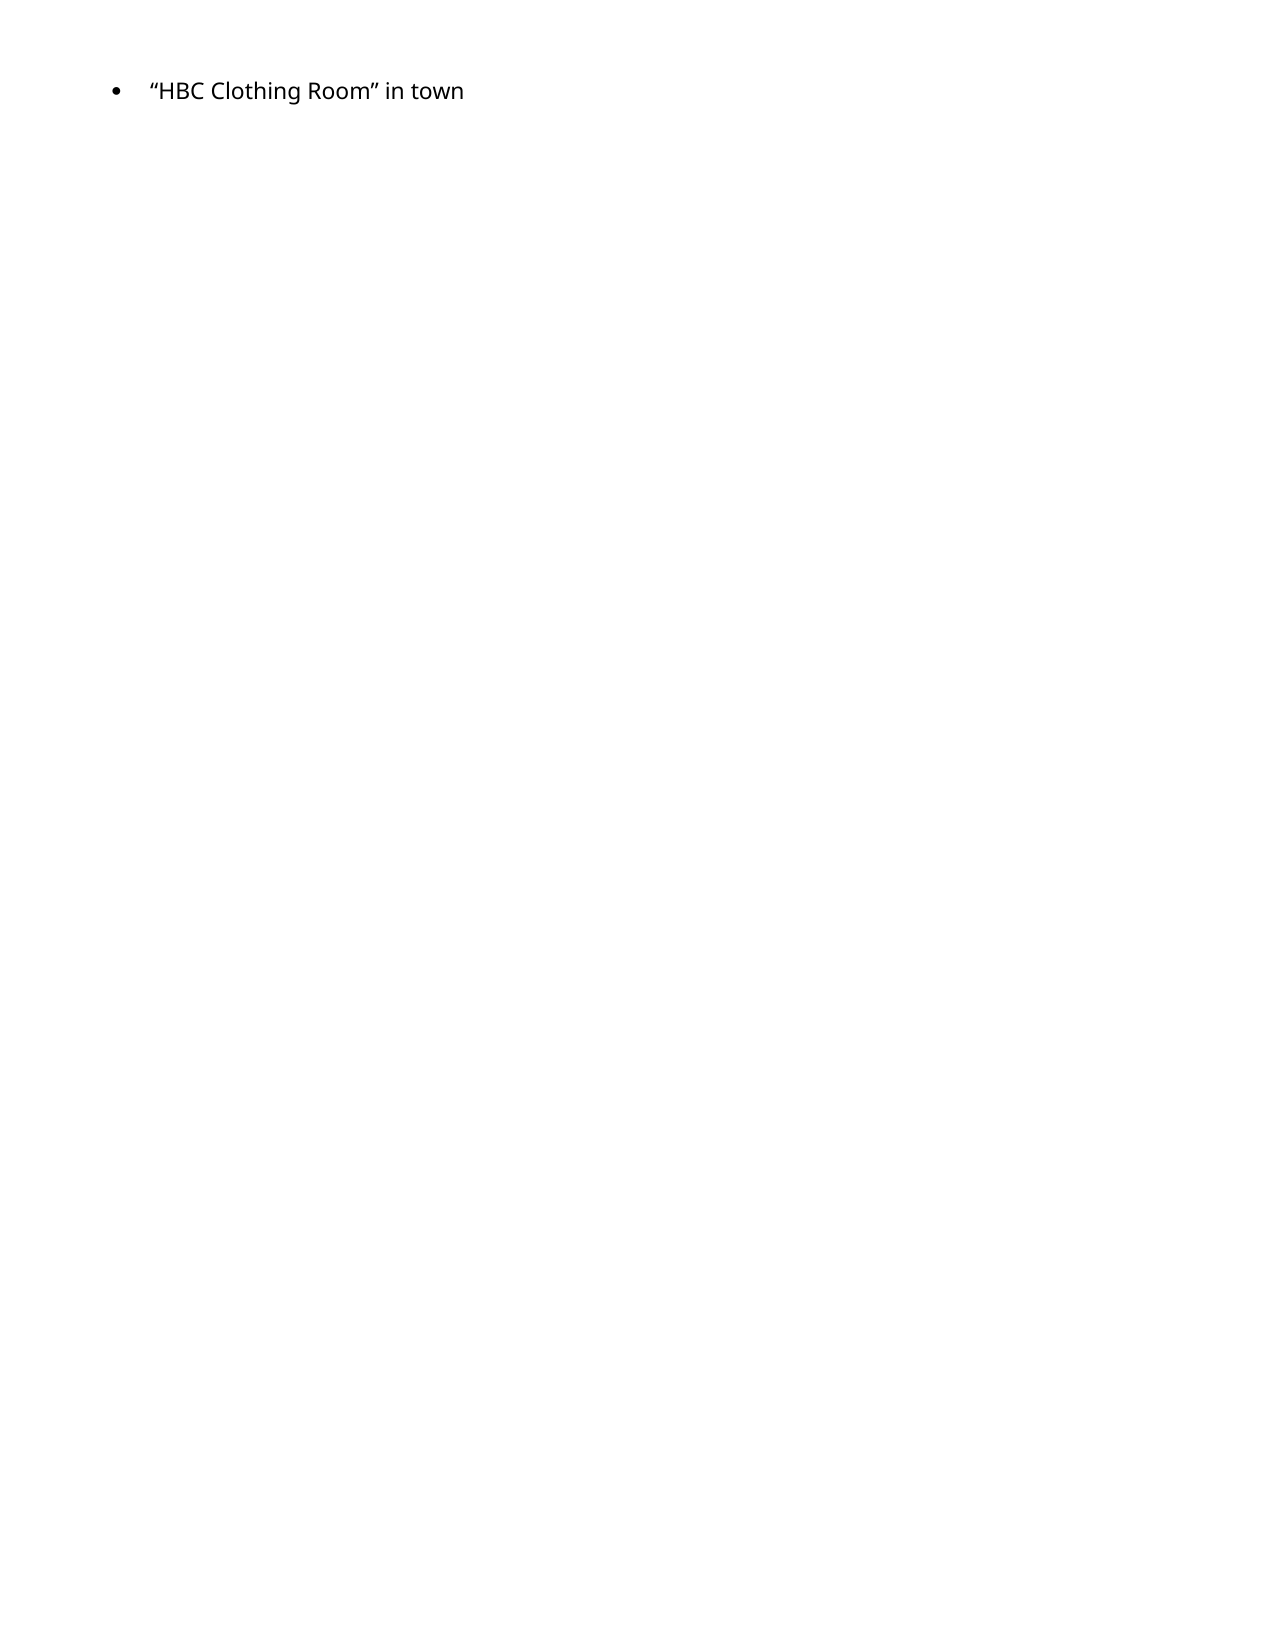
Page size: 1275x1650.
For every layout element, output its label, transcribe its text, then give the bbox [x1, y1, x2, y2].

list “HBC Clothing Room” in town [112, 75, 1200, 106]
